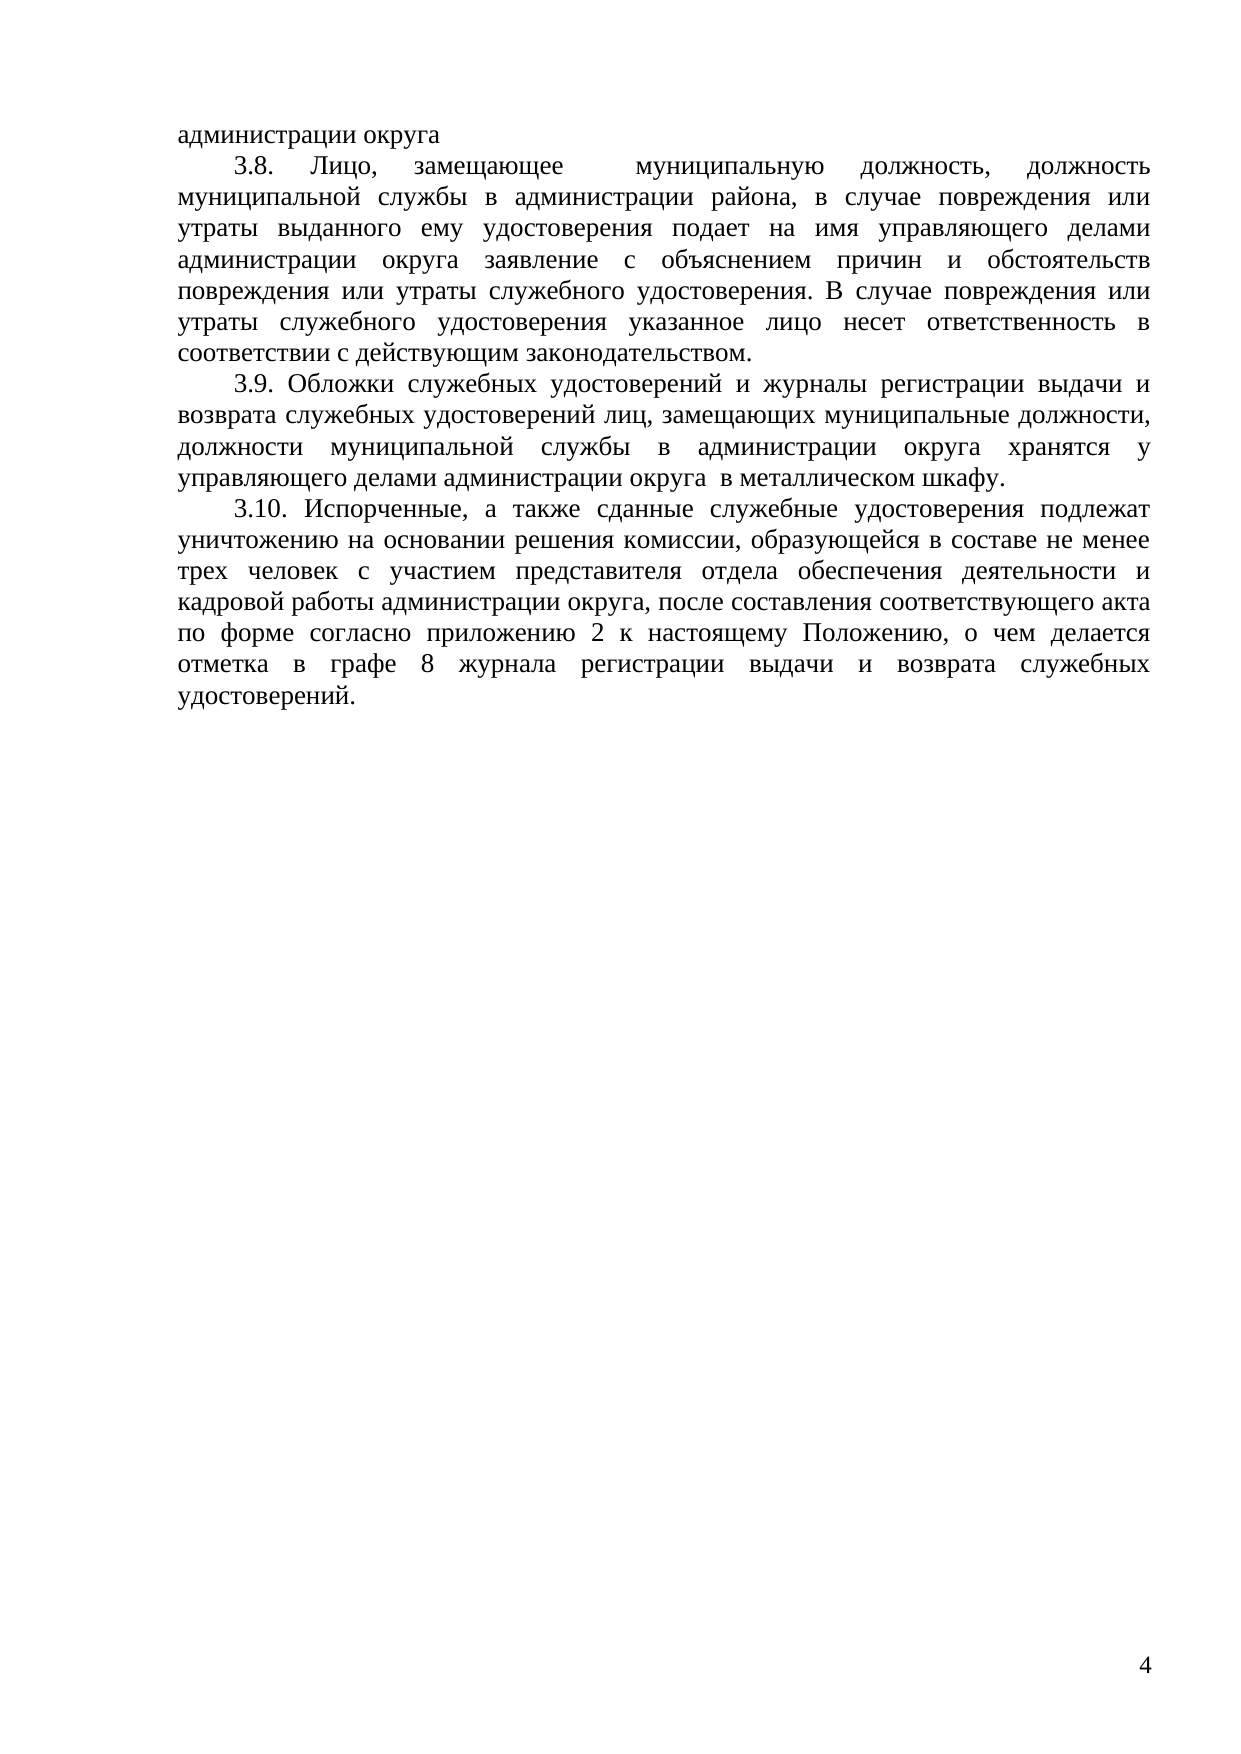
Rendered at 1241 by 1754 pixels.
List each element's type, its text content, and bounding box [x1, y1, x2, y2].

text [177, 118, 1152, 149]
text 3.8. Лицо, замещающее муниципальную должность, должность муниципальной службы в администрации района, в случае повреждения или утраты выданного ему удостоверения подает на имя управляющего делами администрации округа заявление с объяснением причин и обстоятельств повреждения или утраты служебного удостоверения. В случае повреждения или утраты служебного удостоверения указанное лицо несет ответственность в соответствии с действующим законодательством. [177, 149, 1152, 367]
text 3.10. Испорченные, а также сданные служебные удостоверения подлежат уничтожению на основании решения комиссии, образующейся в составе не менее трех человек с участием представителя отдела обеспечения деятельности и кадровой работы администрации округа, после составления соответствующего акта по форме согласно приложению 2 к настоящему Положению, о чем делается отметка в графе 8 журнала регистрации выдачи и возврата служебных удостоверений. [177, 492, 1152, 710]
text 3.9. Обложки служебных удостоверений и журналы регистрации выдачи и возврата служебных удостоверений лиц, замещающих муниципальные должности, должности муниципальной службы в администрации округа хранятся у управляющего делами администрации округа в металлическом шкафу. [177, 367, 1152, 492]
